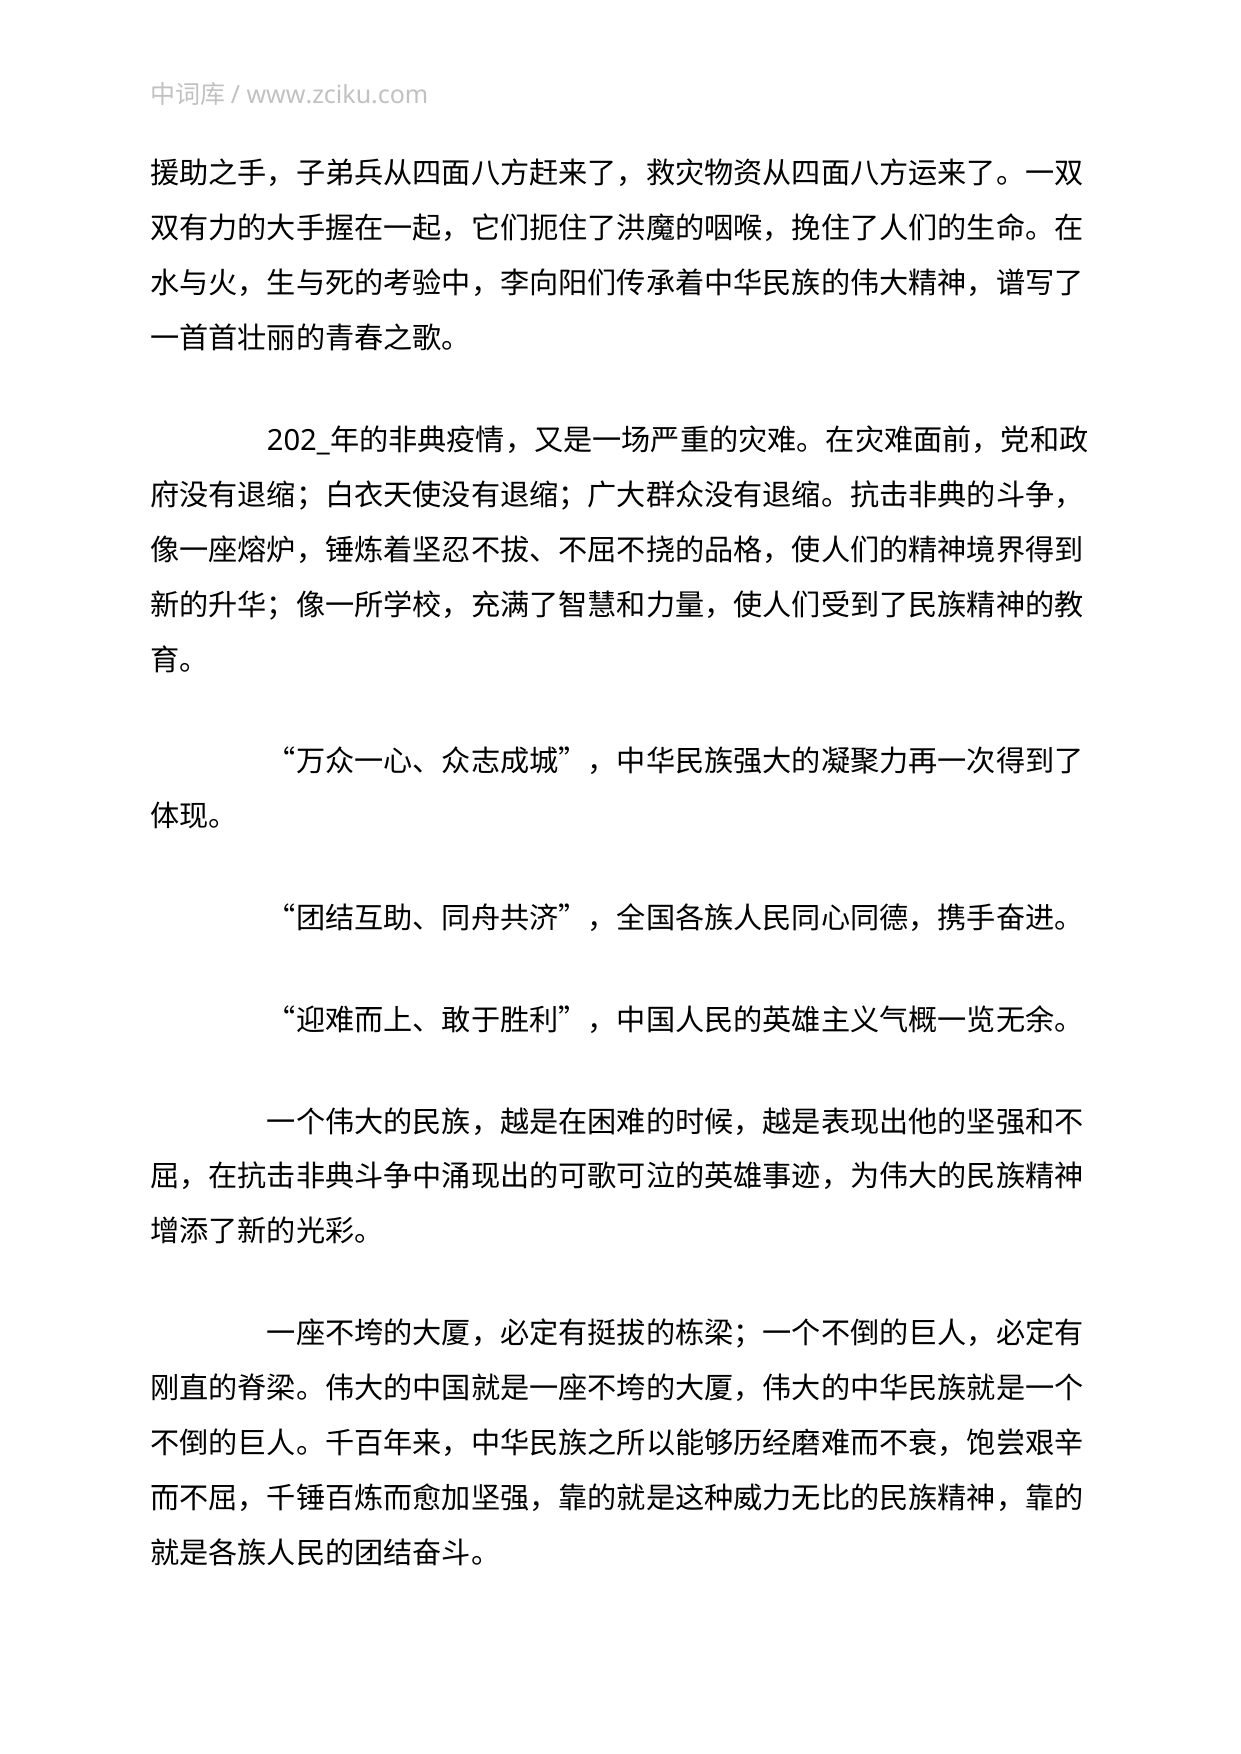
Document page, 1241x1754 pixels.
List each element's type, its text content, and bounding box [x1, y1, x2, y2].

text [150, 150, 1090, 357]
text “万众一心、众志成城”，中华民族强大的凝聚力再一次得到了体现。 [150, 738, 1090, 835]
text 202_年的非典疫情，又是一场严重的灾难。在灾难面前，党和政府没有退缩；白衣天使没有退缩；广大群众没有退缩。抗击非典的斗争，像一座熔炉，锤炼着坚忍不拔、不屈不挠的品格，使人们的精神境界得到新的升华；像一所学校，充满了智慧和力量，使人们受到了民族精神的教育。 [150, 416, 1090, 678]
text 一座不垮的大厦，必定有挺拔的栋梁；一个不倒的巨人，必定有刚直的脊梁。伟大的中国就是一座不垮的大厦，伟大的中华民族就是一个不倒的巨人。千百年来，中华民族之所以能够历经磨难而不衰，饱尝艰辛而不屈，千锤百炼而愈加坚强，靠的就是这种威力无比的民族精神，靠的就是各族人民的团结奋斗。 [150, 1310, 1090, 1572]
text “团结互助、同舟共济”，全国各族人民同心同德，携手奋进。 [150, 894, 1090, 937]
text “迎难而上、敢于胜利”，中国人民的英雄主义气概一览无余。 [150, 996, 1090, 1039]
text 一个伟大的民族，越是在困难的时候，越是表现出他的坚强和不屈，在抗击非典斗争中涌现出的可歌可泣的英雄事迹，为伟大的民族精神增添了新的光彩。 [150, 1098, 1090, 1250]
